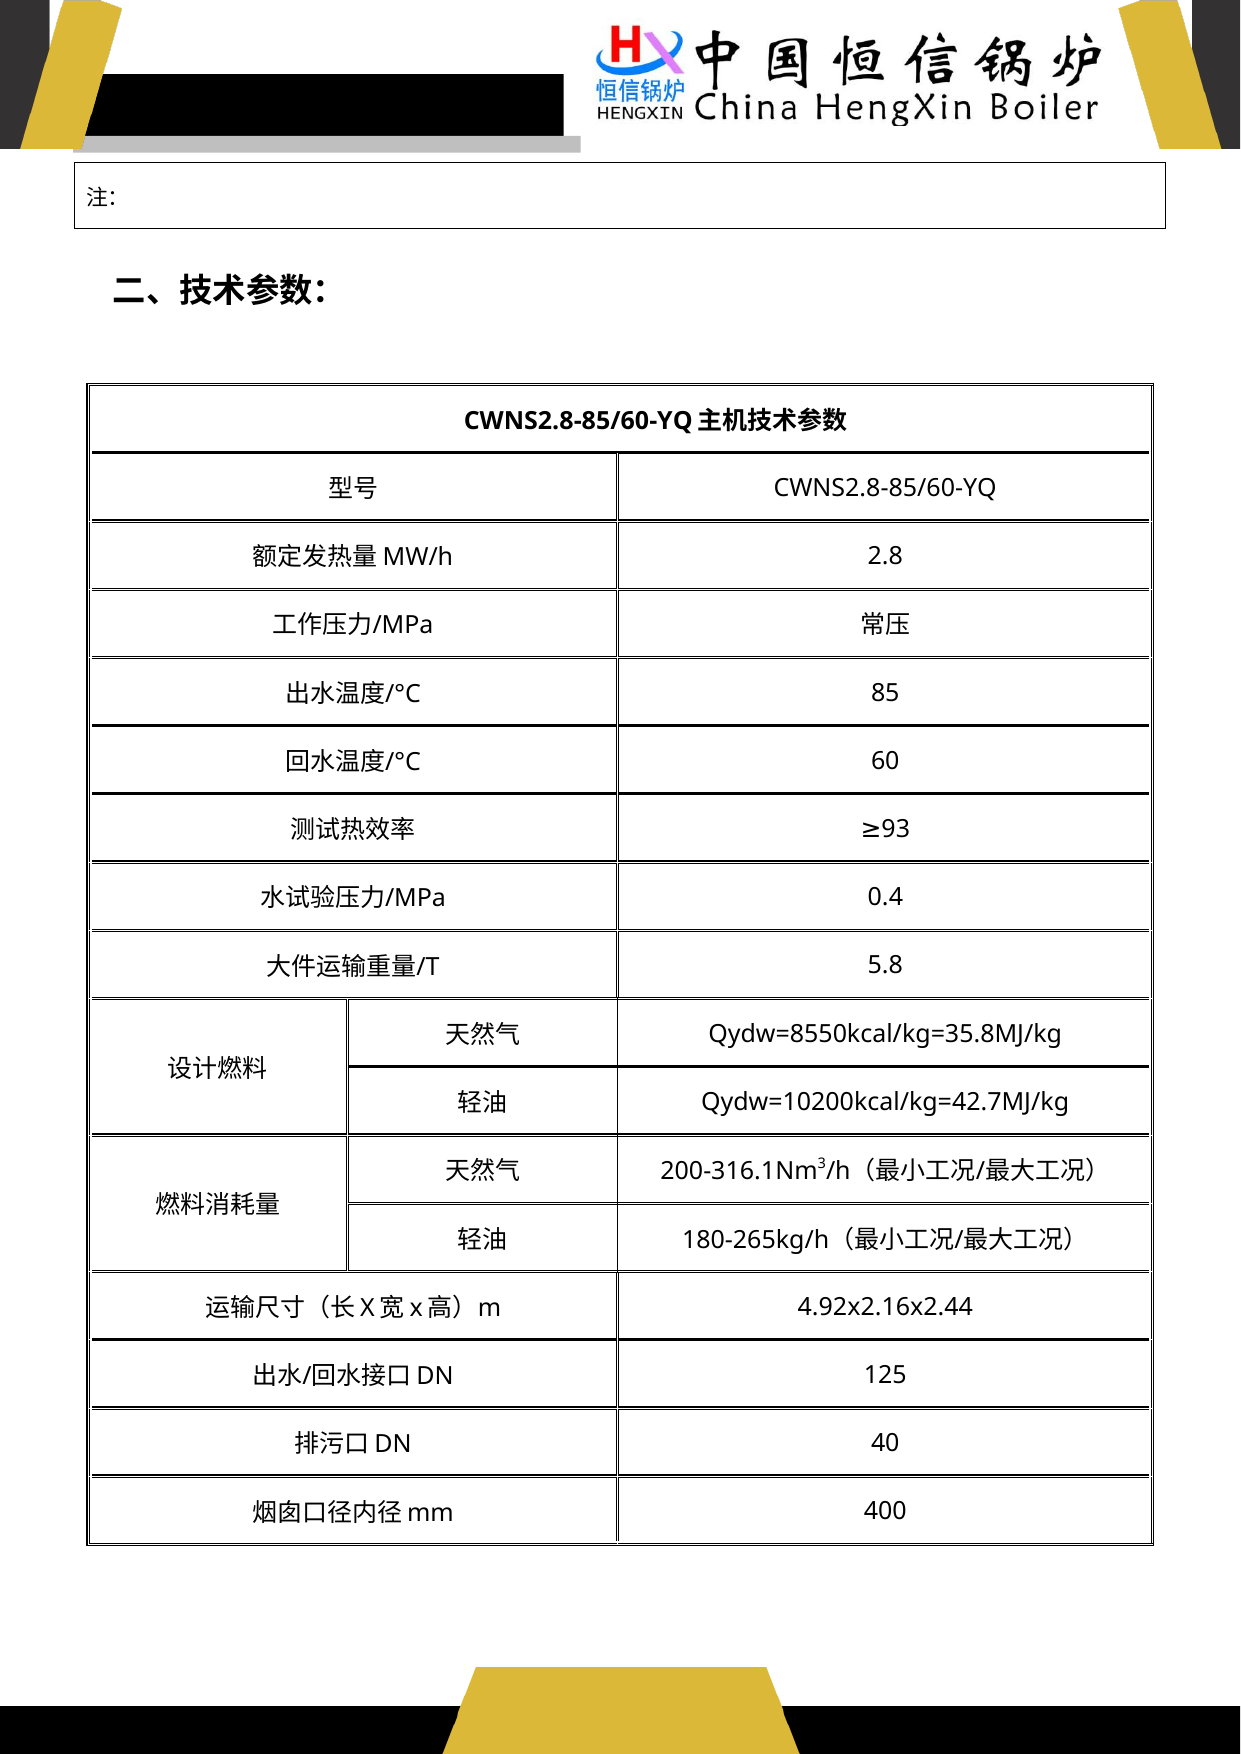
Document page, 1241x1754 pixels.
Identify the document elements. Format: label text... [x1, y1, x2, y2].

table_cell 4.92x2.16x2.44 [618, 1270, 1152, 1338]
table_cell 排污口DN [90, 1406, 616, 1474]
table_cell 注： [75, 163, 1165, 228]
table_cell 400 [618, 1474, 1151, 1543]
table_cell 运输尺寸（长X宽x高）m [88, 1270, 617, 1338]
table_cell 天然气 [349, 1000, 617, 1065]
table_cell 水试验压力/MPa [90, 860, 616, 928]
table_cell 125 [619, 1338, 1152, 1406]
table_cell 85 [618, 656, 1152, 724]
table_cell 天然气 [349, 1137, 617, 1201]
table_cell 0.4 [619, 860, 1151, 928]
table_cell Qydw=8550kcal/kg=35.8MJ/kg [618, 997, 1152, 1065]
table_cell 出水温度/°C [88, 656, 618, 724]
table_cell 轻油 [349, 1068, 617, 1133]
table_cell ≥93 [619, 792, 1151, 860]
table_cell Qydw=10200kcal/kg=42.7MJ/kg [618, 1065, 1151, 1133]
table_cell 40 [619, 1406, 1151, 1474]
table_cell 60 [619, 724, 1151, 792]
table_cell 大件运输重量/T [90, 929, 616, 997]
table_cell 200-316.1Nm3/h（最小工况/最大工况） [618, 1133, 1151, 1201]
table_cell 型号 [90, 451, 616, 519]
table_header CWNS2.8-85/60-YQ主机技术参数 [90, 386, 1151, 451]
table_cell 燃料消耗量 [90, 1133, 346, 1270]
table_cell 2.8 [619, 519, 1151, 587]
table_cell 常压 [619, 588, 1151, 656]
table_cell 设计燃料 [88, 997, 347, 1133]
picture [0, 0, 122, 149]
subtitle 技术参数： [112, 256, 1128, 321]
table_cell 轻油 [349, 1205, 617, 1270]
picture [1118, 0, 1241, 149]
table_cell 烟囱口径内径mm [90, 1474, 618, 1543]
table_cell 出水/回水接口DN [88, 1338, 616, 1406]
table_cell CWNS2.8-85/60-YQ [619, 451, 1151, 519]
picture [0, 1667, 1241, 1754]
table_cell 5.8 [619, 929, 1151, 997]
table_cell 额定发热量MW/h [90, 519, 616, 587]
picture [590, 18, 1112, 125]
table_cell 180-265kg/h（最小工况/最大工况） [618, 1201, 1151, 1270]
table_cell 测试热效率 [90, 792, 616, 860]
table_cell 回水温度/°C [90, 724, 616, 792]
table_cell 工作压力/MPa [90, 588, 616, 656]
